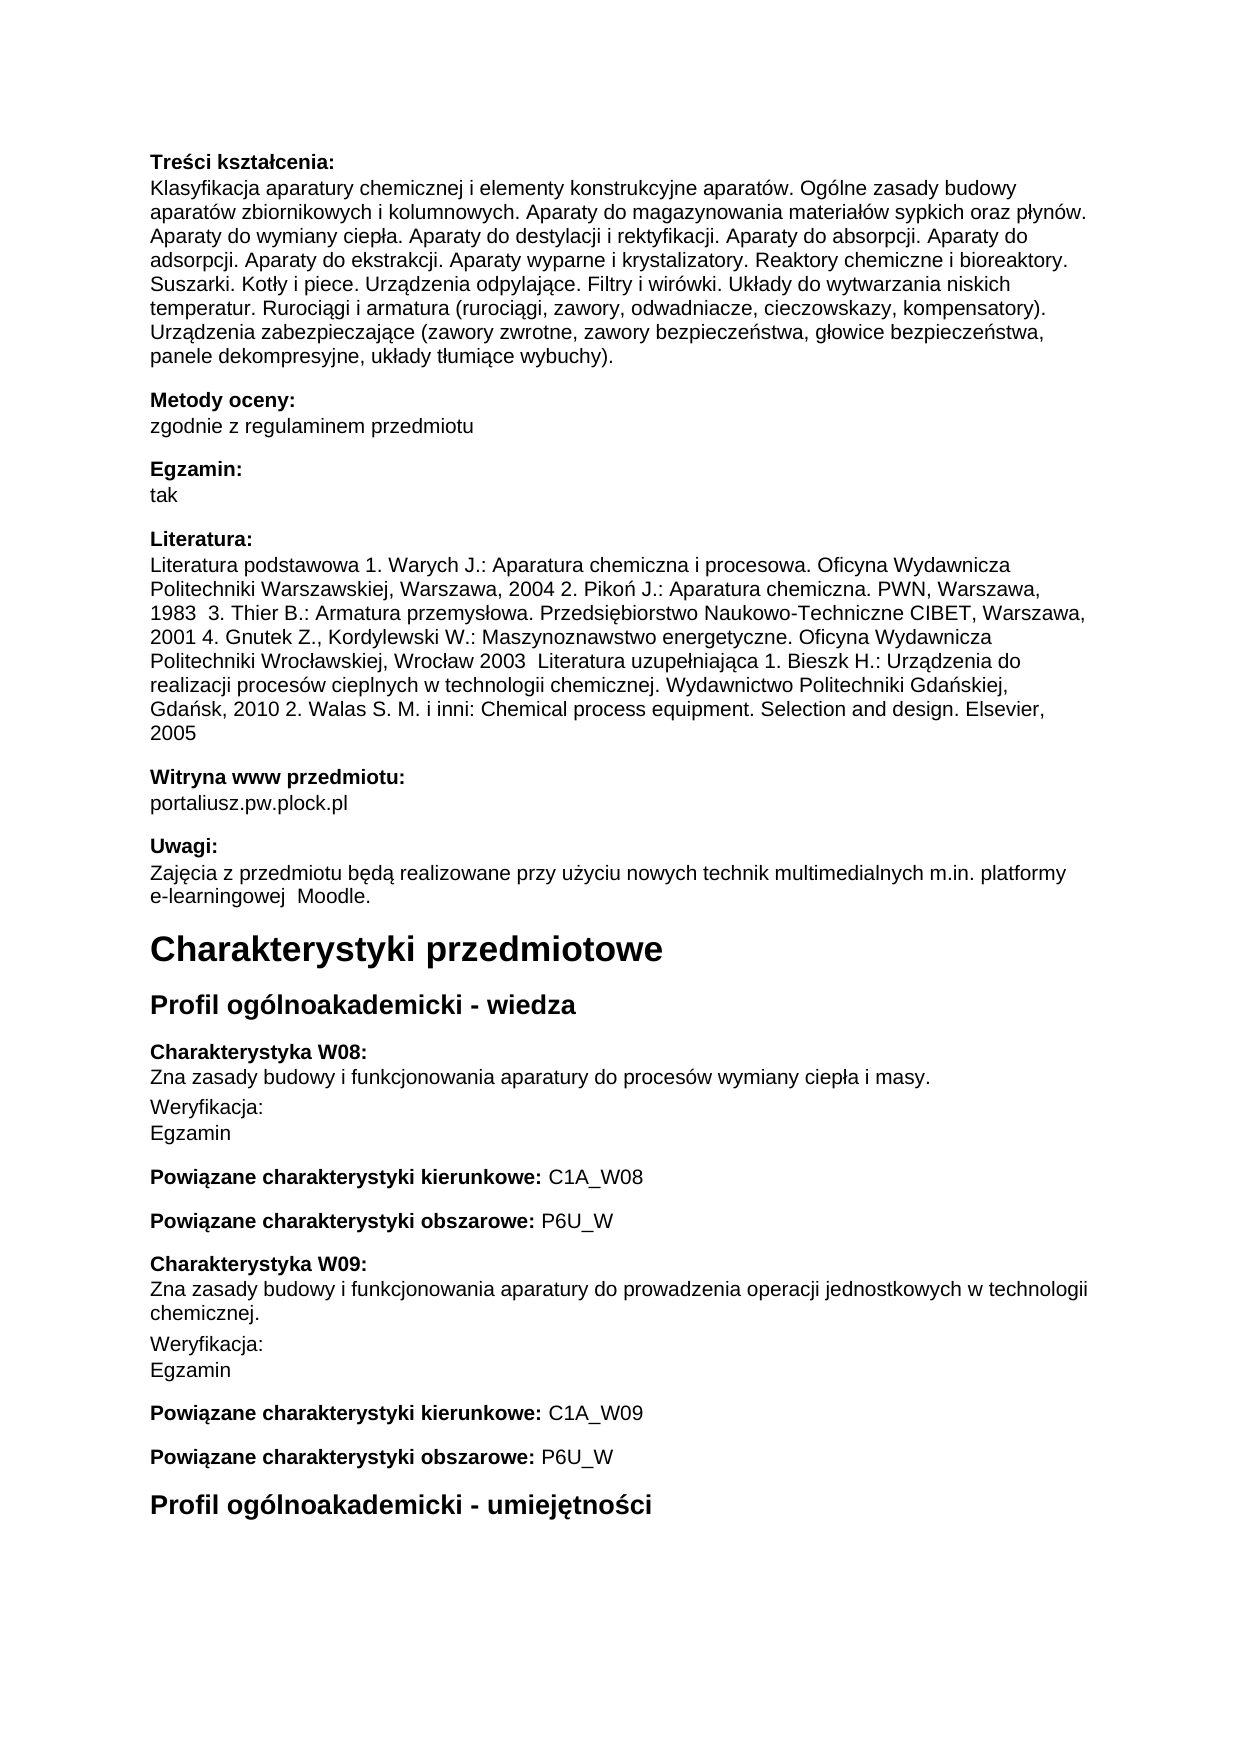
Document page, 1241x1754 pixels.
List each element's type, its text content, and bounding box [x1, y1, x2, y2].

text Treści kształcenia: [150, 150, 1090, 174]
text Egzamin [150, 1121, 1090, 1145]
text Witryna www przedmiotu: [150, 764, 1090, 788]
text Powiązane charakterystyki obszarowe: P6U_W [150, 1208, 1090, 1232]
subtitle Profil ogólnoakademicki - umiejętności [150, 1489, 1090, 1520]
text Zna zasady budowy i funkcjonowania aparatury do prowadzenia operacji jednostkowych w technologii chemicznej. [150, 1277, 1090, 1325]
text zgodnie z regulaminem przedmiotu [150, 413, 1090, 437]
text Egzamin: [150, 457, 1090, 481]
text Powiązane charakterystyki kierunkowe: C1A_W08 [150, 1165, 1090, 1189]
text Metody oceny: [150, 387, 1090, 411]
subtitle Profil ogólnoakademicki - wiedza [150, 989, 1090, 1020]
text Egzamin [150, 1357, 1090, 1381]
text Uwagi: [150, 834, 1090, 858]
text portaliusz.pw.plock.pl [150, 791, 1090, 814]
text Charakterystyka W08: [150, 1040, 1090, 1064]
text Zajęcia z przedmiotu będą realizowane przy użyciu nowych technik multimedialnych m.in. platformy e-learningowej Moodle. [150, 860, 1090, 908]
text Literatura podstawowa 1. Warych J.: Aparatura chemiczna i procesowa. Oficyna Wydawnicza Politechniki Warszawskiej, Warszawa, 2004 2. Pikoń J.: Aparatura chemiczna. PWN, Warszawa, 1983 3. Thier B.: Armatura przemysłowa. Przedsiębiorstwo Naukowo-Techniczne CIBET, Warszawa, 2001 4. Gnutek Z., Kordylewski W.: Maszynoznawstwo energetyczne. Oficyna Wydawnicza Politechniki Wrocławskiej, Wrocław 2003 Literatura uzupełniająca 1. Bieszk H.: Urządzenia do realizacji procesów cieplnych w technologii chemicznej. Wydawnictwo Politechniki Gdańskiej, Gdańsk, 2010 2. Walas S. M. i inni: Chemical process equipment. Selection and design. Elsevier, 2005 [150, 553, 1090, 745]
text Literatura: [150, 527, 1090, 551]
text Weryfikacja: [150, 1095, 1090, 1119]
text Powiązane charakterystyki obszarowe: P6U_W [150, 1445, 1090, 1469]
text Weryfikacja: [150, 1331, 1090, 1355]
text Zna zasady budowy i funkcjonowania aparatury do procesów wymiany ciepła i masy. [150, 1065, 1090, 1089]
text Klasyfikacja aparatury chemicznej i elementy konstrukcyjne aparatów. Ogólne zasady budowy aparatów zbiornikowych i kolumnowych. Aparaty do magazynowania materiałów sypkich oraz płynów. Aparaty do wymiany ciepła. Aparaty do destylacji i rektyfikacji. Aparaty do absorpcji. Aparaty do adsorpcji. Aparaty do ekstrakcji. Aparaty wyparne i krystalizatory. Reaktory chemiczne i bioreaktory. Suszarki. Kotły i piece. Urządzenia odpylające. Filtry i wirówki. Układy do wytwarzania niskich temperatur. Rurociągi i armatura (rurociągi, zawory, odwadniacze, cieczowskazy, kompensatory). Urządzenia zabezpieczające (zawory zwrotne, zawory bezpieczeństwa, głowice bezpieczeństwa, panele dekompresyjne, układy tłumiące wybuchy). [150, 176, 1090, 368]
text Charakterystyka W09: [150, 1252, 1090, 1276]
text tak [150, 483, 1090, 507]
text Powiązane charakterystyki kierunkowe: C1A_W09 [150, 1401, 1090, 1425]
subtitle Charakterystyki przedmiotowe [150, 928, 1090, 969]
